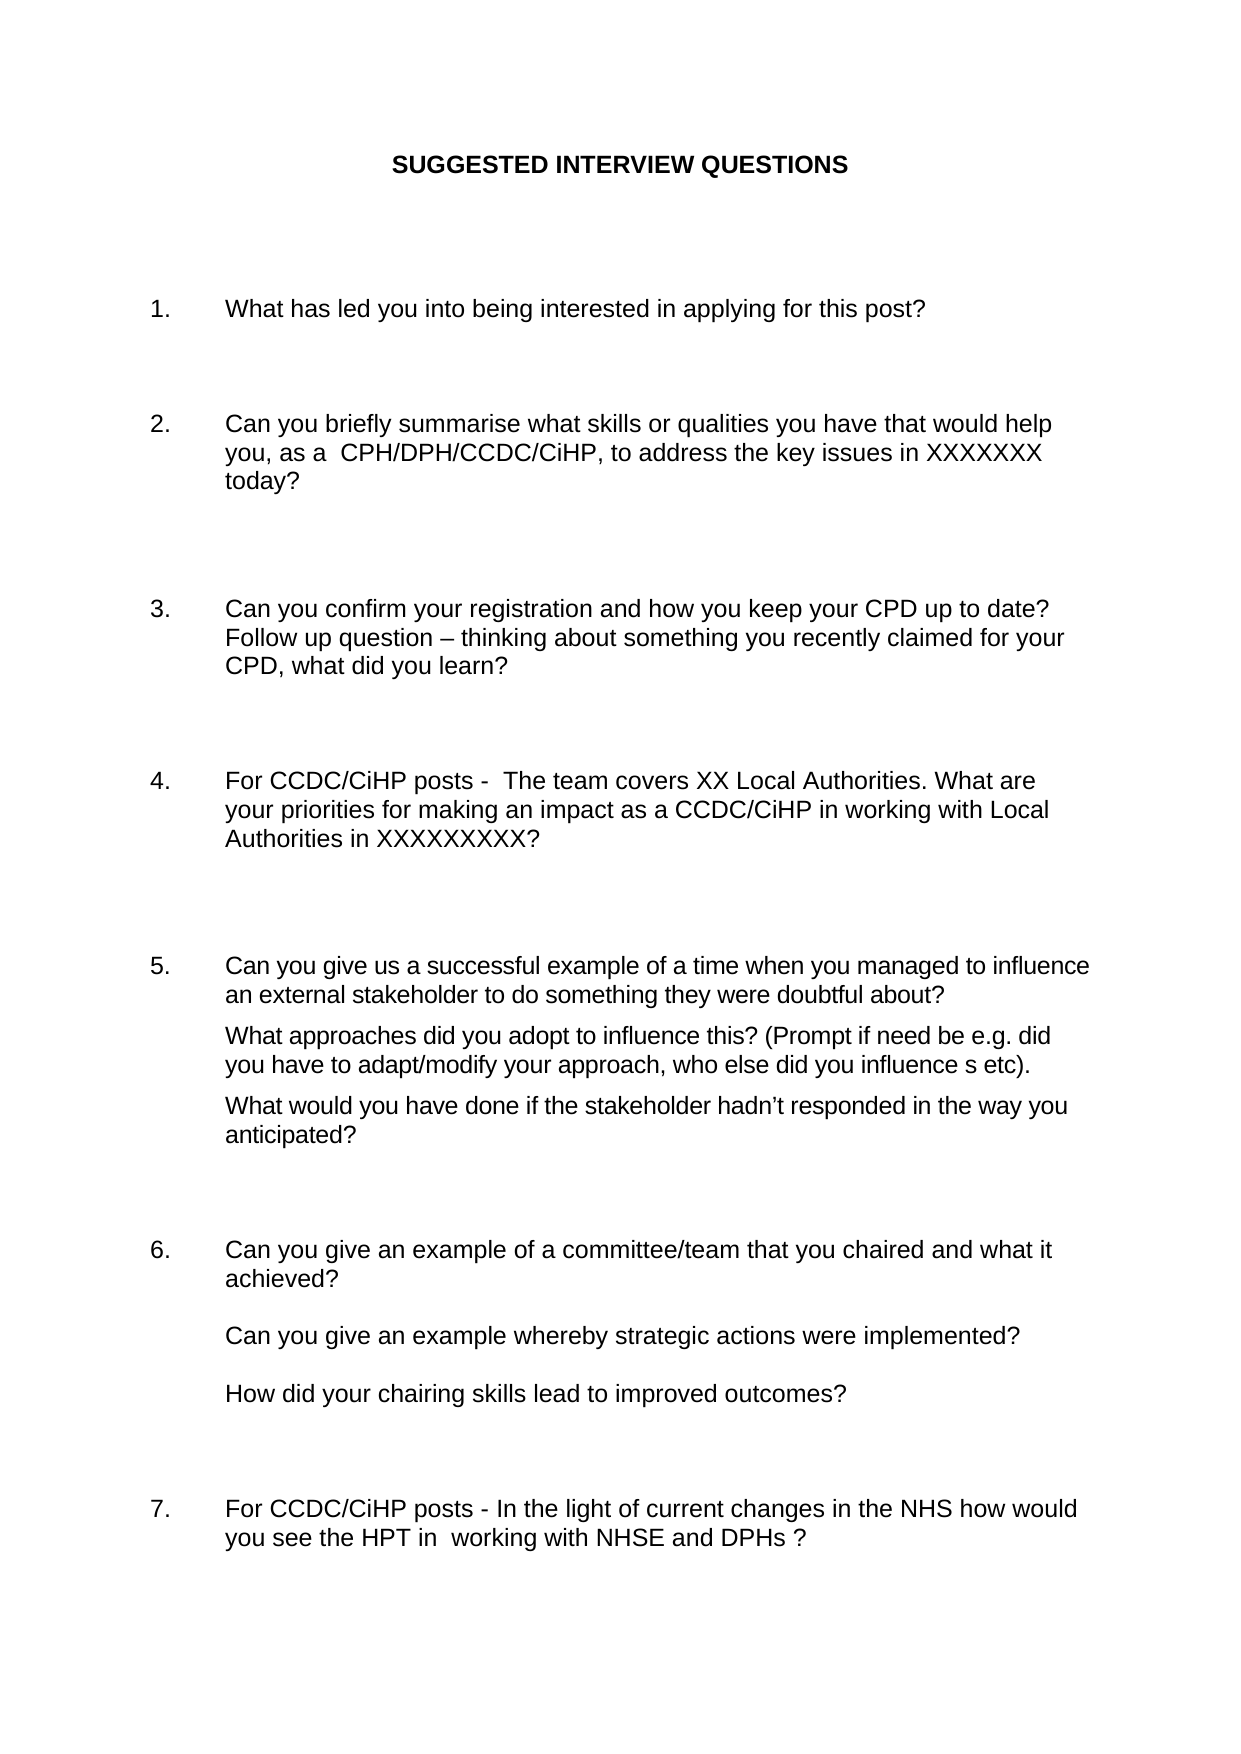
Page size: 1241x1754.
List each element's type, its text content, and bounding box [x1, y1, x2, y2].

text How did your chairing skills lead to improved outcomes? [225, 1379, 1090, 1407]
text Can you give an example whereby strategic actions were implemented? [150, 1321, 1090, 1350]
text 3. Can you confirm your registration and how you keep your CPD up to date? Follow up question – thinking about something you recently claimed for your CPD, what did you learn? [150, 594, 1090, 680]
text 6. Can you give an example of a committee/team that you chaired and what it achieved? [150, 1235, 1090, 1292]
text 1. What has led you into being interested in applying for this post? [150, 294, 1090, 322]
text What approaches did you adopt to influence this? (Prompt if need be e.g. did you have to adapt/modify your approach, who else did you influence s etc). [225, 1021, 1090, 1079]
text 4. For CCDC/CiHP posts - The team covers XX Local Authorities. What are your priorities for making an impact as a CCDC/CiHP in working with Local Authorities in XXXXXXXXX? [150, 766, 1090, 852]
text What would you have done if the stakeholder hadn’t responded in the way you anticipated? [225, 1091, 1090, 1149]
text 7. For CCDC/CiHP posts - In the light of current changes in the NHS how would you see the HPT in working with NHSE and DPHs ? [150, 1494, 1090, 1551]
text 2. Can you briefly summarise what skills or qualities you have that would help you, as a CPH/DPH/CCDC/CiHP, to address the key issues in XXXXXXX today? [150, 409, 1090, 495]
text 5. Can you give us a successful example of a time when you managed to influence an external stakeholder to do something they were doubtful about? [150, 951, 1090, 1009]
title SUGGESTED INTERVIEW QUESTIONS [150, 150, 1090, 179]
